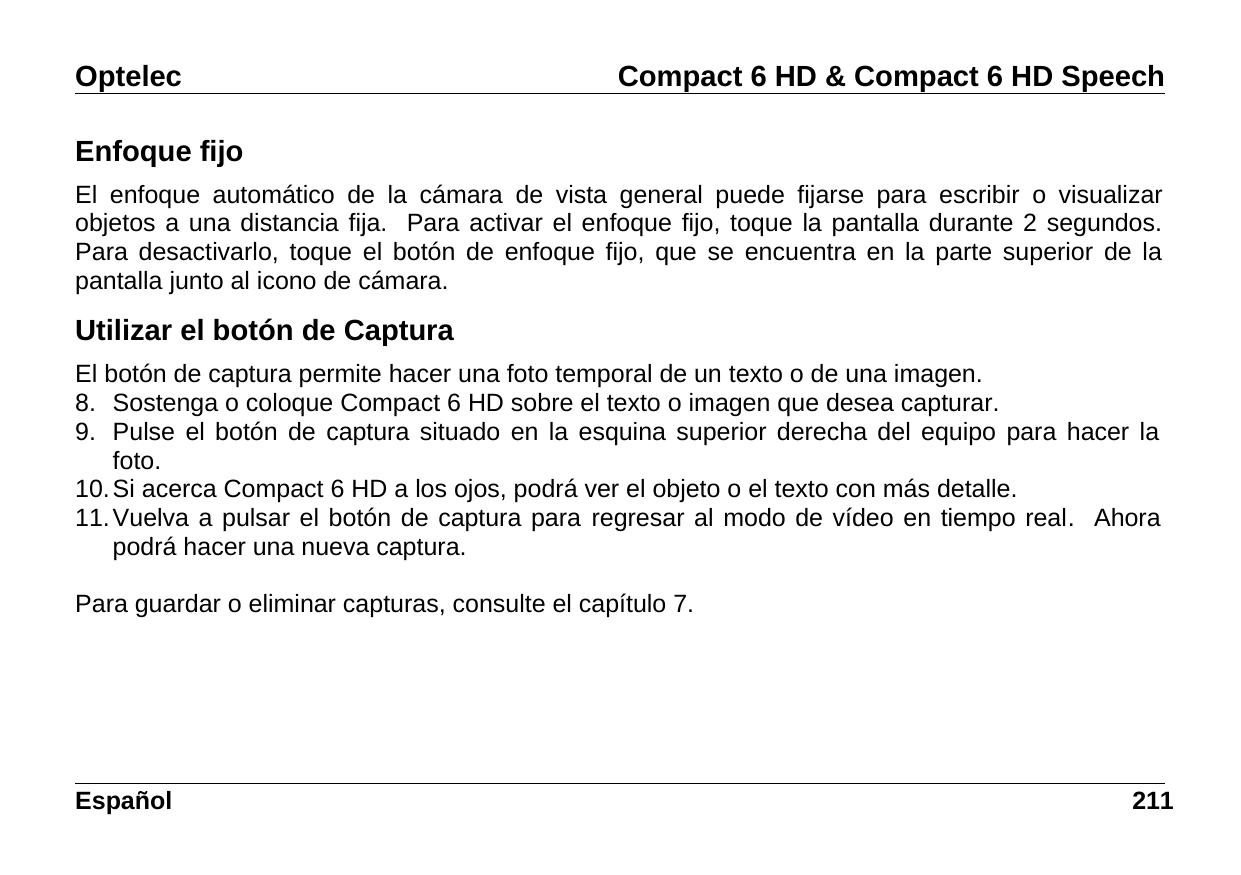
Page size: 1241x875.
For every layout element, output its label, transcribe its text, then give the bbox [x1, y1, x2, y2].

subtitle Enfoque fijo [75, 134, 1165, 167]
list Pulse el botón de captura situado en la esquina superior derecha del equipo para hacer la foto. [75, 417, 1161, 474]
list Sostenga o coloque Compact 6 HD sobre el texto o imagen que desea capturar. [75, 388, 1161, 417]
text El enfoque automático de la cámara de vista general puede fijarse para escribir o visualizar objetos a una distancia fija. Para activar el enfoque fijo, toque la pantalla durante 2 segundos. Para desactivarlo, toque el botón de enfoque fijo, que se encuentra en la parte superior de la pantalla junto al icono de cámara. [75, 180, 1165, 295]
text El botón de captura permite hacer una foto temporal de un texto o de una imagen. [75, 359, 1161, 388]
list Si acerca Compact 6 HD a los ojos, podrá ver el objeto o el texto con más detalle. [75, 474, 1161, 503]
text Para guardar o eliminar capturas, consulte el capítulo 7. [75, 589, 1161, 618]
list Vuelva a pulsar el botón de captura para regresar al modo de vídeo en tiempo real. Ahora podrá hacer una nueva captura. [75, 503, 1161, 561]
subtitle Utilizar el botón de Captura [75, 313, 1165, 347]
